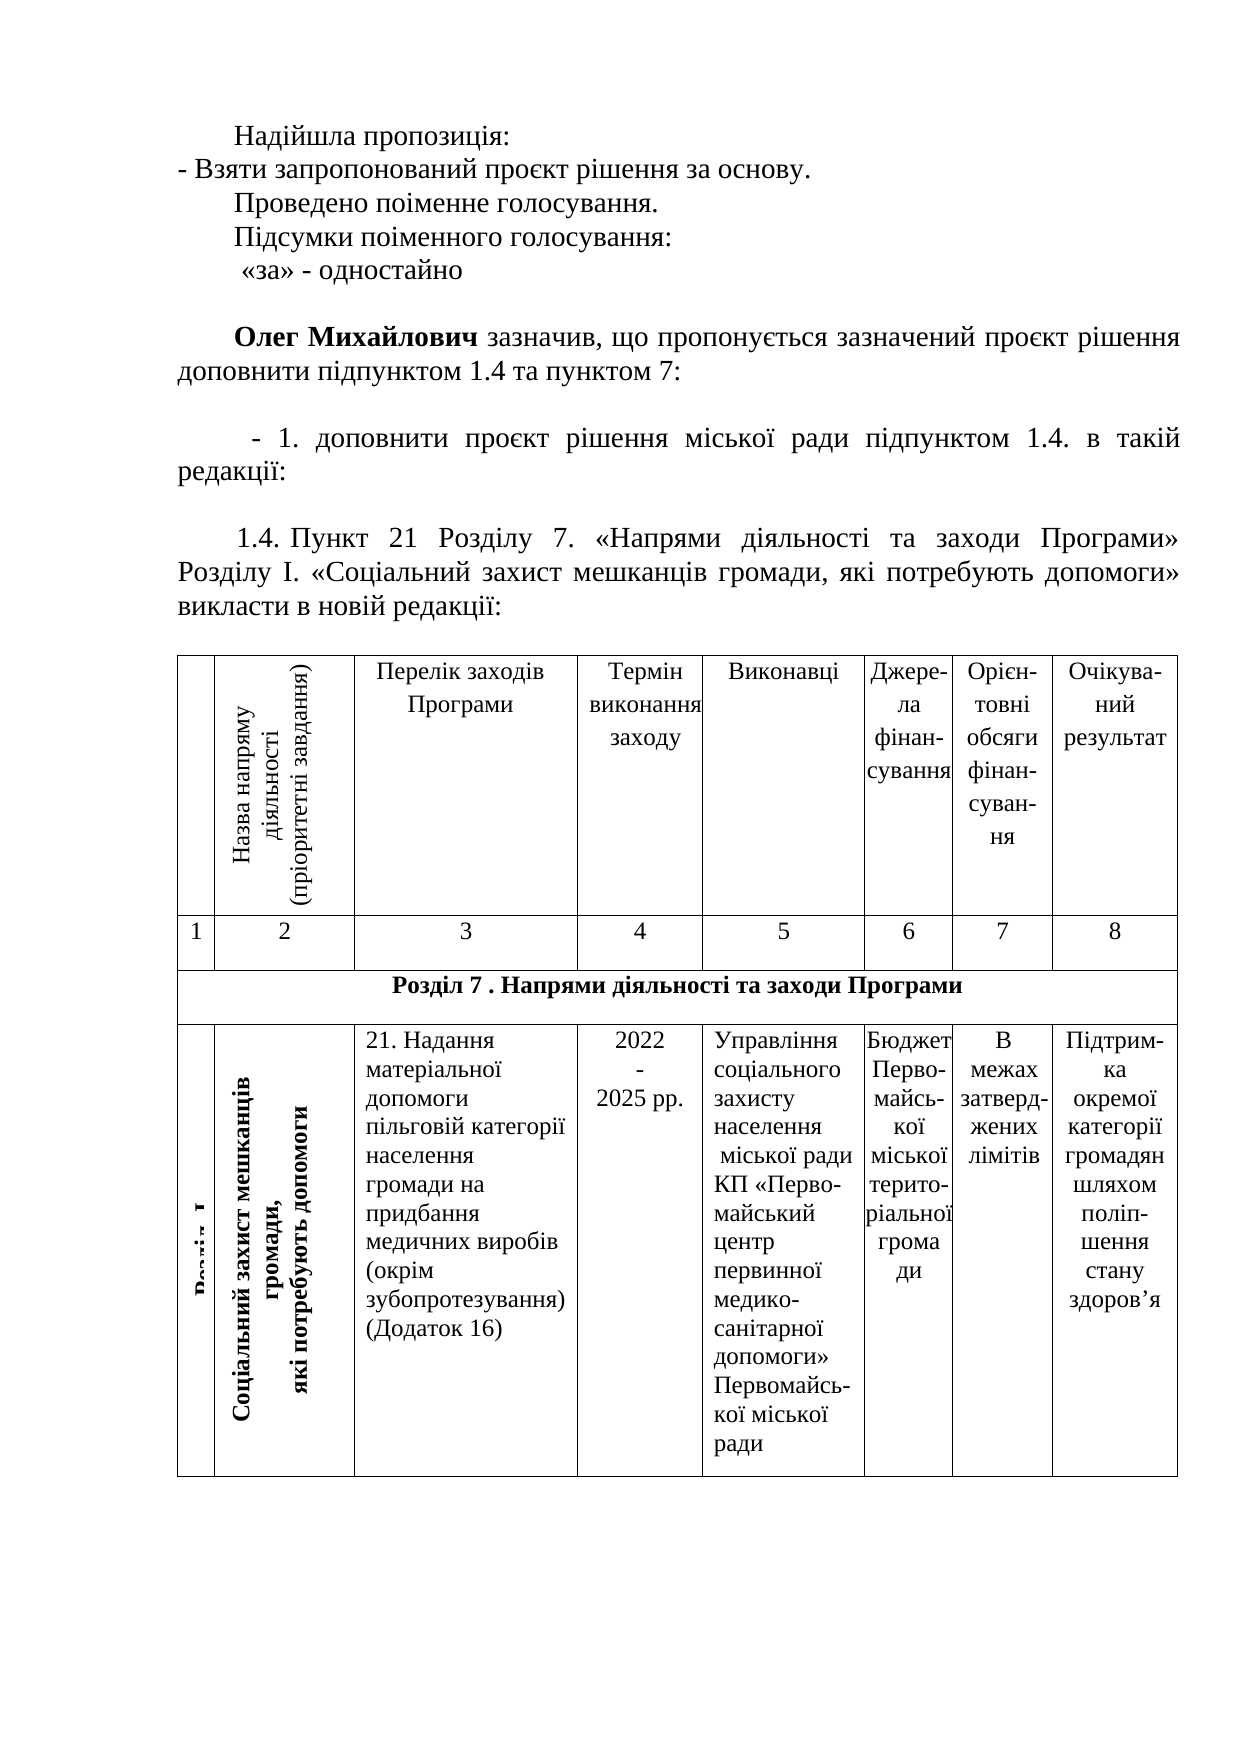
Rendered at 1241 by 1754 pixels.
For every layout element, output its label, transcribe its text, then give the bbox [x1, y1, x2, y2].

table_cell Розділ 7 . Напрями діяльності та заходи Програми [178, 971, 1177, 1024]
text - Взяти запропонований проєкт рішення за основу. [177, 152, 1181, 185]
table_cell Бюджет Перво-майсь-кої міської терито-ріальної грома ди [865, 1025, 952, 1476]
table_cell 5 [703, 916, 864, 969]
table_cell В межах затверд-жених лімітів [953, 1025, 1052, 1476]
table_header Очікува-ний результат [1053, 656, 1177, 915]
table_header Перелік заходів Програми [355, 656, 577, 915]
table_cell 1 [178, 916, 214, 969]
text Проведено поіменне голосування. [177, 185, 1181, 219]
text - 1. доповнити проєкт рішення міської ради підпунктом 1.4. в такій редакції: [177, 420, 1181, 487]
text Олег Михайлович зазначив, що пропонується зазначений проєкт рішення доповнити підпунктом 1.4 та пунктом 7: [177, 319, 1181, 386]
text 1.4. Пункт 21 Розділу 7. «Напрями діяльності та заходи Програми» Розділу I. «Соціальний захист мешканців громади, які потребують допомоги» викласти в новій редакції: [177, 521, 1181, 621]
table_cell 4 [578, 916, 702, 969]
table_cell 6 [865, 916, 952, 969]
table_cell Управління соціального захисту населення міської ради КП «Перво-майський центр первинної медико-санітарної допомоги» Первомайсь-кої міської ради [703, 1025, 864, 1476]
table_cell Підтрим-ка окремої категорії громадян шляхом поліп-шення стану здоров’я [1053, 1025, 1177, 1476]
text Підсумки поіменного голосування: [177, 219, 1181, 252]
table_cell 7 [953, 916, 1052, 969]
table_cell 2 [215, 916, 354, 969]
table_header Орієн-товні обсяги фінан-суван-ня [953, 656, 1052, 915]
table_cell 2022 - 2025 рр. [578, 1025, 702, 1476]
table_header Виконавці [703, 656, 864, 915]
table_cell 3 [355, 916, 577, 969]
table_cell Соціальний захист мешканців громади, які потребують допомоги [215, 1025, 354, 1476]
table_cell 8 [1053, 916, 1177, 969]
table_header № з/п [178, 656, 214, 915]
table_cell Розділ І [178, 1025, 214, 1476]
table_header Джере-ла фінан-сування [865, 656, 952, 915]
table_header Назва напряму діяльності (пріоритетні завдання) [215, 656, 354, 915]
table_cell 21. Надання матеріальної допомоги пільговій категорії населення громади на придбання медичних виробів (окрім зубопротезування) (Додаток 16) [355, 1025, 577, 1476]
text Надійшла пропозиція: [177, 118, 1181, 152]
text «за» - одностайно [177, 252, 1181, 286]
table_header Термін виконання заходу [578, 656, 702, 915]
